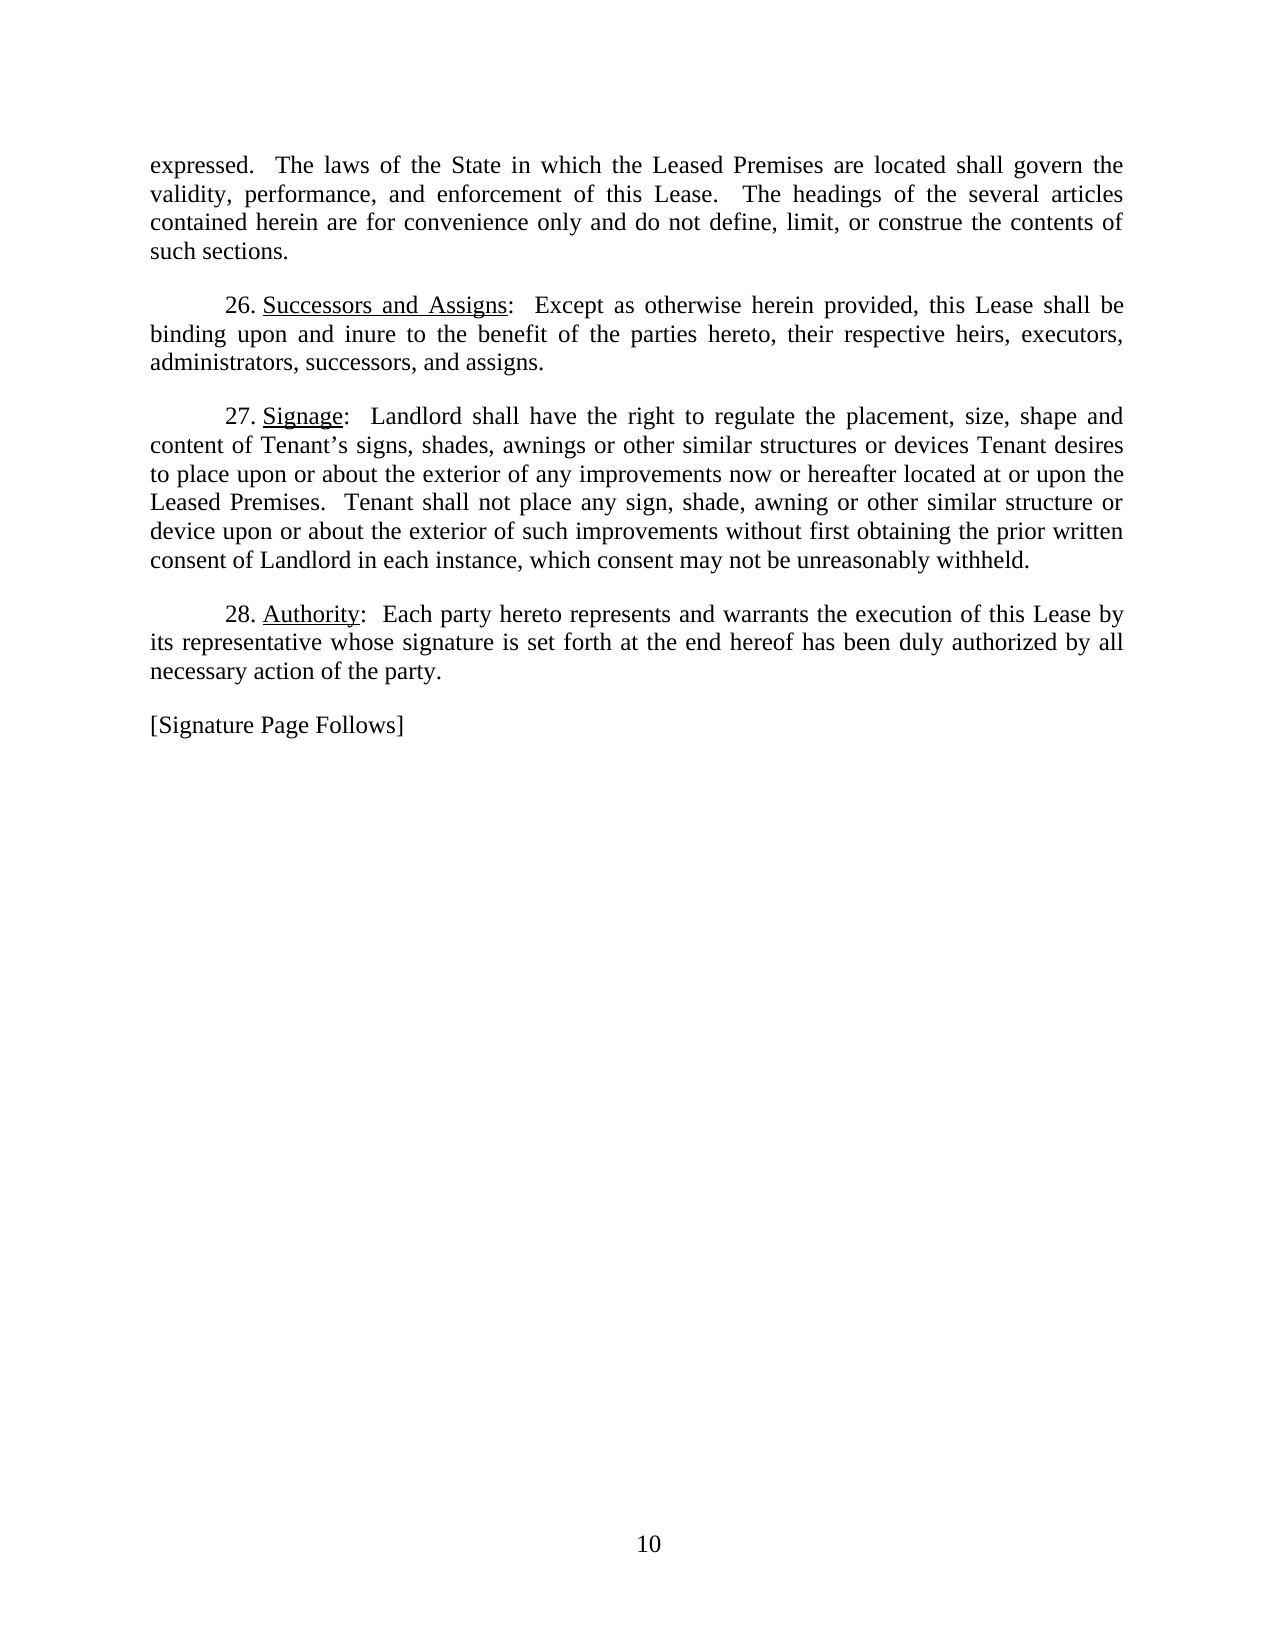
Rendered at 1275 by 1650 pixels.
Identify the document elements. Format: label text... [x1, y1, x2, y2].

subtitle Successors and Assigns: Except as otherwise herein provided, this Lease shall be binding upon and inure to the benefit of the parties hereto, their respective heirs, executors, administrators, successors, and assigns. [150, 290, 1125, 376]
subtitle Signage: Landlord shall have the right to regulate the placement, size, shape and content of Tenant’s signs, shades, awnings or other similar structures or devices Tenant desires to place upon or about the exterior of any improvements now or hereafter located at or upon the Leased Premises. Tenant shall not place any sign, shade, awning or other similar structure or device upon or about the exterior of such improvements without first obtaining the prior written consent of Landlord in each instance, which consent may not be unreasonably withheld. [150, 401, 1125, 574]
subtitle Authority: Each party hereto represents and warrants the execution of this Lease by its representative whose signature is set forth at the end hereof has been duly authorized by all necessary action of the party. [150, 599, 1125, 685]
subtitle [150, 150, 1125, 265]
text [Signature Page Follows] [150, 710, 1125, 739]
